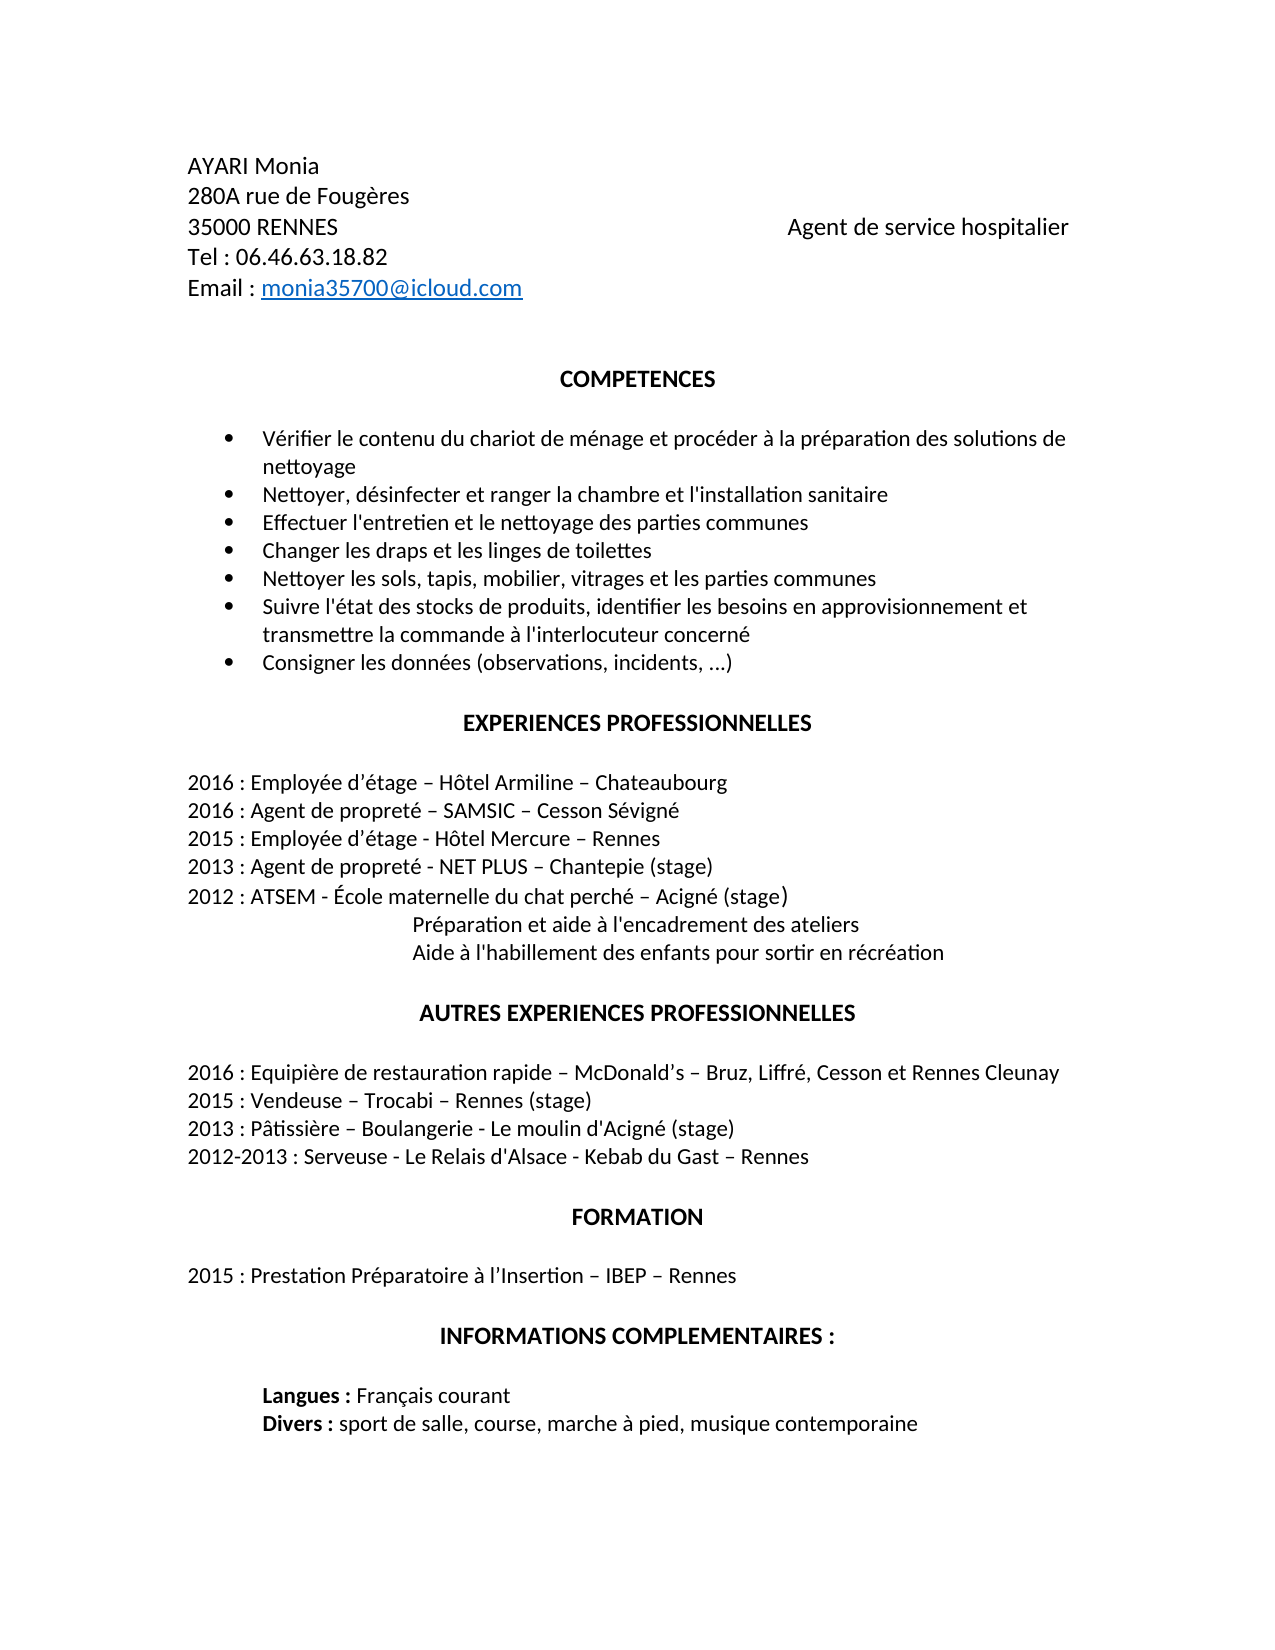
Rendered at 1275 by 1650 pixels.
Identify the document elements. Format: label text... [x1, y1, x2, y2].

text AUTRES EXPERIENCES PROFESSIONNELLES [187, 997, 1087, 1028]
text 2013 : Pâtissière – Boulangerie - Le moulin d'Acigné (stage) [187, 1114, 1087, 1142]
list Nettoyer les sols, tapis, mobilier, vitrages et les parties communes [225, 564, 1087, 592]
text Préparation et aide à l'encadrement des ateliers [150, 911, 1087, 938]
text INFORMATIONS COMPLEMENTAIRES : [187, 1320, 1087, 1350]
text Langues : Français courant [187, 1381, 1087, 1409]
text 2015 : Employée d’étage - Hôtel Mercure – Rennes [187, 824, 1087, 852]
text Aide à l'habillement des enfants pour sortir en récréation [150, 938, 1087, 967]
text 2013 : Agent de propreté - NET PLUS – Chantepie (stage) [187, 852, 1087, 880]
list Vérifier le contenu du chariot de ménage et procéder à la préparation des solutions de nettoyage [225, 424, 1087, 480]
text 2016 : Employée d’étage – Hôtel Armiline – Chateaubourg [187, 768, 1087, 796]
list Nettoyer, désinfecter et ranger la chambre et l'installation sanitaire [225, 480, 1087, 508]
text AYARI Monia [187, 150, 1087, 181]
text Divers : sport de salle, course, marche à pied, musique contemporaine [187, 1409, 1087, 1437]
text 2016 : Equipière de restauration rapide – McDonald’s – Bruz, Liffré, Cesson et Rennes Cleunay [187, 1058, 1087, 1086]
text 2012-2013 : Serveuse - Le Relais d'Alsace - Kebab du Gast – Rennes [187, 1142, 1087, 1170]
text EXPERIENCES PROFESSIONNELLES [187, 707, 1087, 737]
list Consigner les données (observations, incidents, ...) [225, 648, 1087, 676]
list Effectuer l'entretien et le nettoyage des parties communes [225, 508, 1087, 536]
list Changer les draps et les linges de toilettes [225, 536, 1087, 564]
text Email : monia35700@icloud.com [187, 272, 1087, 303]
text 35000 RENNES Agent de service hospitalier [187, 211, 1087, 242]
list Suivre l'état des stocks de produits, identifier les besoins en approvisionnement et transmettre la commande à l'interlocuteur concerné [225, 592, 1087, 648]
text COMPETENCES [187, 363, 1087, 394]
text 2015 : Vendeuse – Trocabi – Rennes (stage) [187, 1086, 1087, 1114]
text FORMATION [187, 1201, 1087, 1231]
text 2016 : Agent de propreté – SAMSIC – Cesson Sévigné [187, 796, 1087, 824]
text 280A rue de Fougères [187, 181, 1087, 211]
text Tel : 06.46.63.18.82 [187, 242, 1087, 272]
text 2012 : ATSEM - École maternelle du chat perché – Acigné (stage) [187, 880, 1087, 911]
text 2015 : Prestation Préparatoire à l’Insertion – IBEP – Rennes [187, 1261, 1087, 1289]
